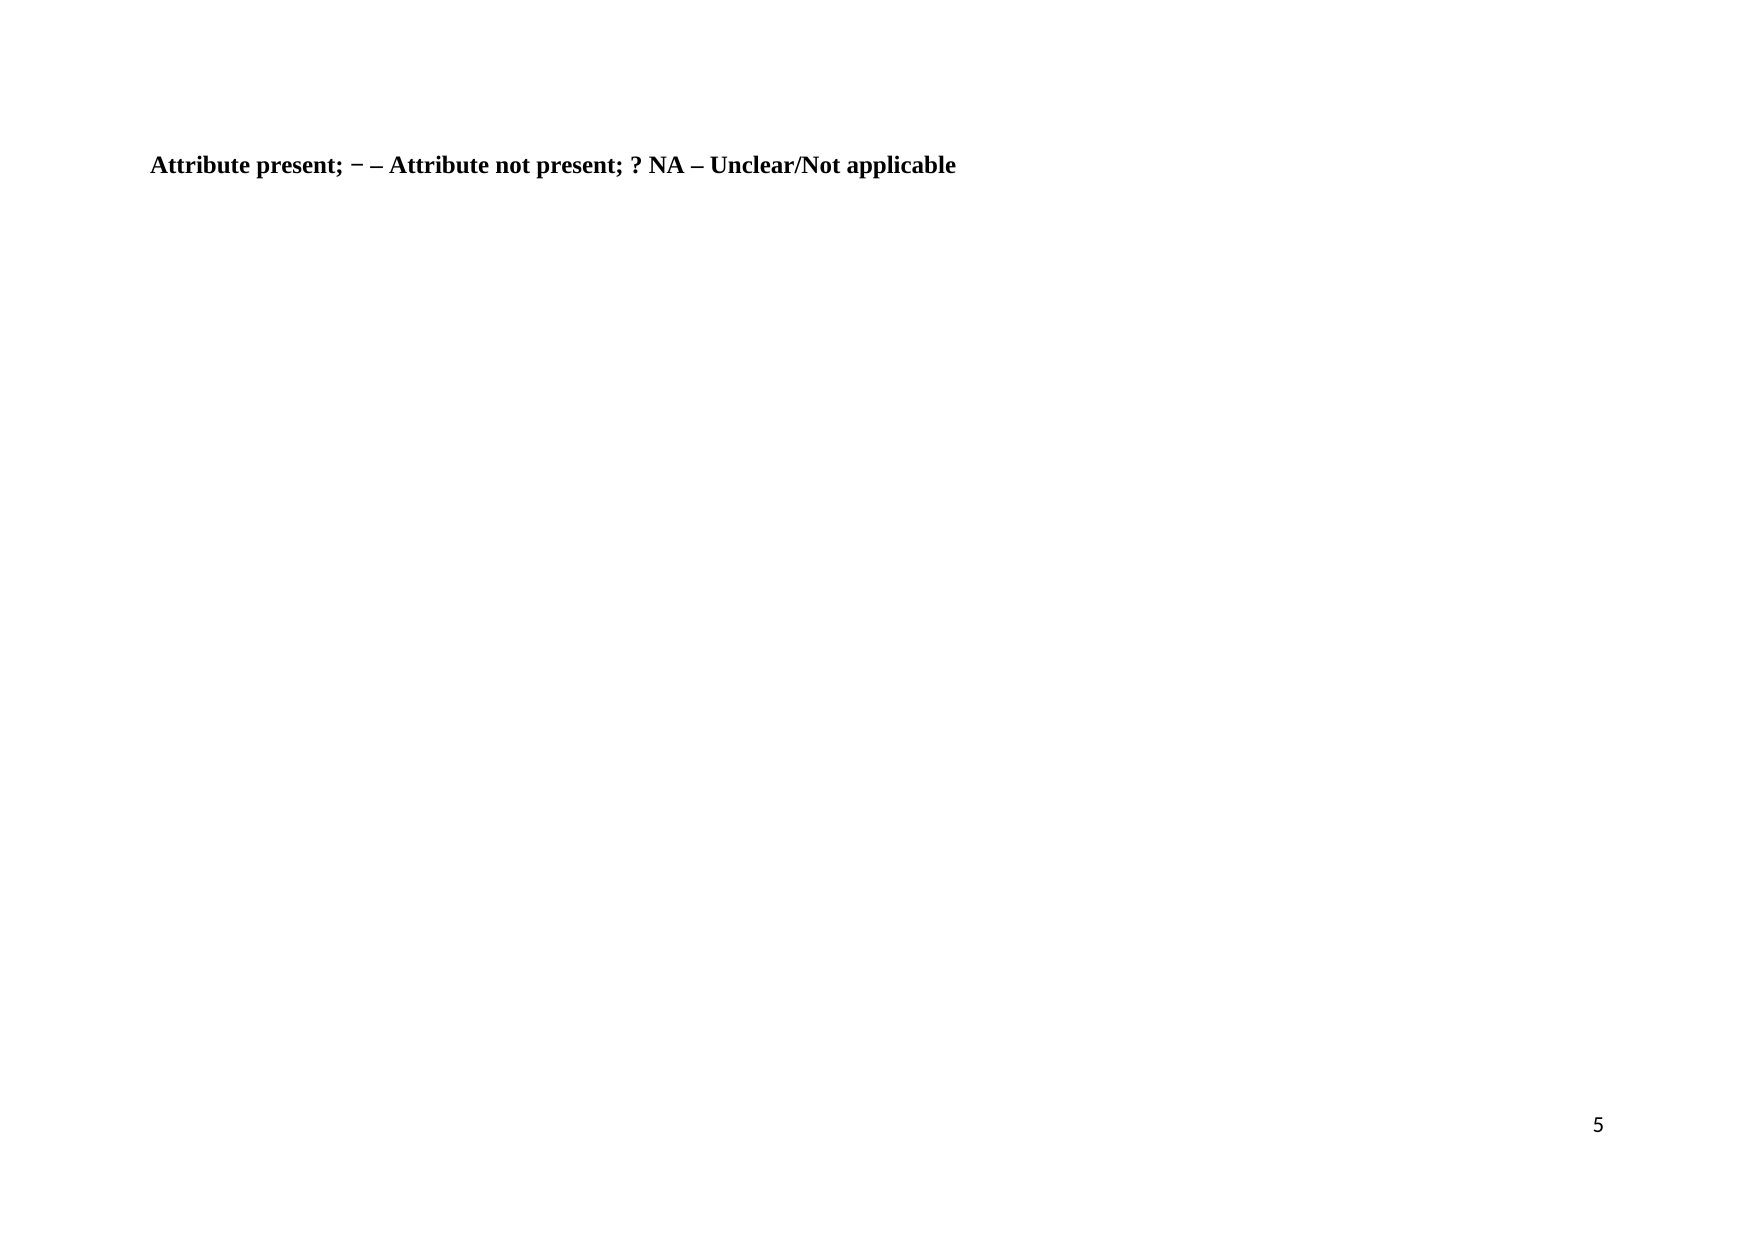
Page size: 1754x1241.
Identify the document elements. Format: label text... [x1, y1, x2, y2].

text + – Attribute present; − – Attribute not present; ? NA – Unclear/Not applicable [150, 150, 1604, 179]
